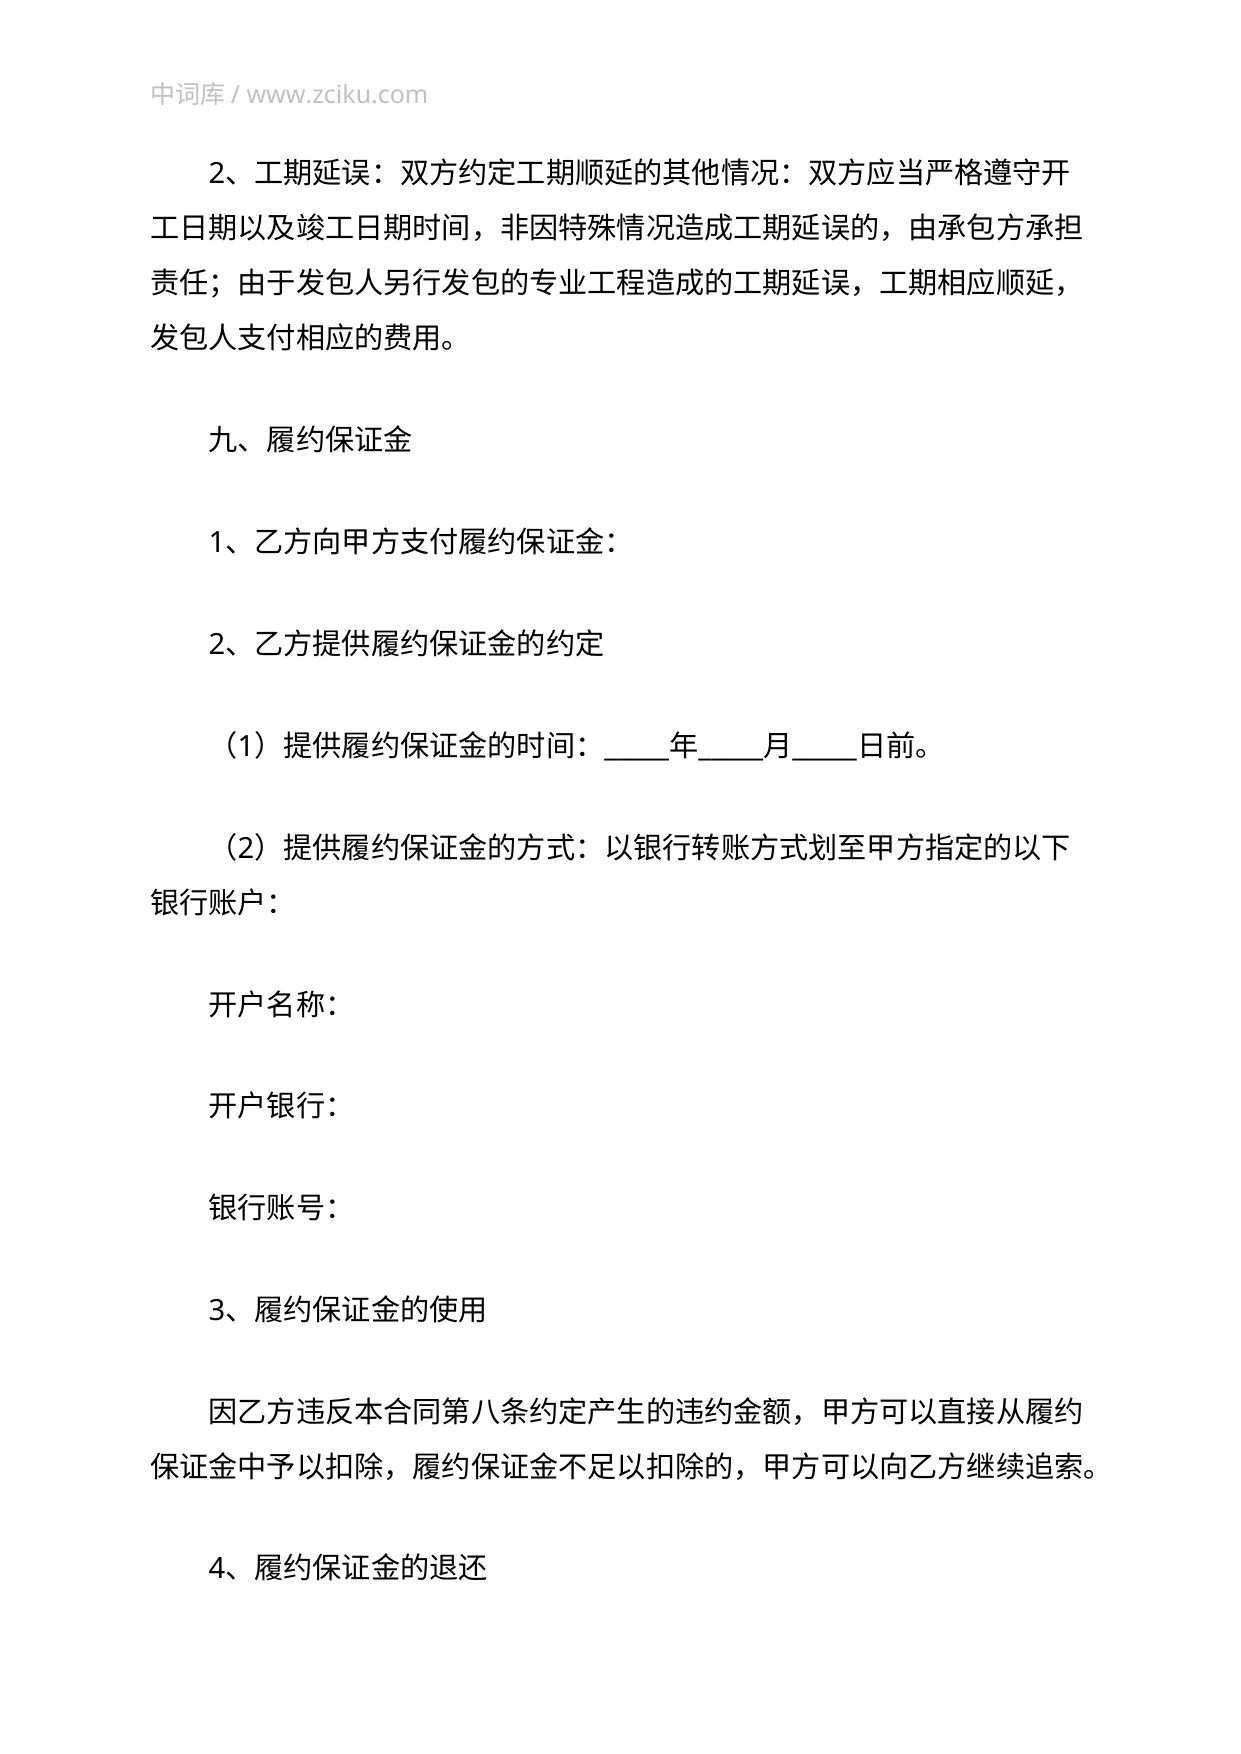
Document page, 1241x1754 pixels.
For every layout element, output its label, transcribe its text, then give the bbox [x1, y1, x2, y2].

text 4、履约保证金的退还 [150, 1545, 1090, 1587]
text （1）提供履约保证金的时间：_____年_____月_____日前。 [150, 722, 1090, 765]
text （2）提供履约保证金的方式：以银行转账方式划至甲方指定的以下银行账户： [150, 824, 1090, 922]
text 3、履约保证金的使用 [150, 1286, 1090, 1329]
text 开户名称： [150, 981, 1090, 1023]
text 2、工期延误：双方约定工期顺延的其他情况：双方应当严格遵守开工日期以及竣工日期时间，非因特殊情况造成工期延误的，由承包方承担责任；由于发包人另行发包的专业工程造成的工期延误，工期相应顺延，发包人支付相应的费用。 [150, 150, 1090, 357]
text 九、履约保证金 [150, 417, 1090, 459]
text 2、乙方提供履约保证金的约定 [150, 620, 1090, 663]
text 开户银行： [150, 1083, 1090, 1125]
text 银行账号： [150, 1184, 1090, 1227]
text 因乙方违反本合同第八条约定产生的违约金额，甲方可以直接从履约保证金中予以扣除，履约保证金不足以扣除的，甲方可以向乙方继续追索。 [150, 1388, 1090, 1486]
text 1、乙方向甲方支付履约保证金： [150, 518, 1090, 561]
